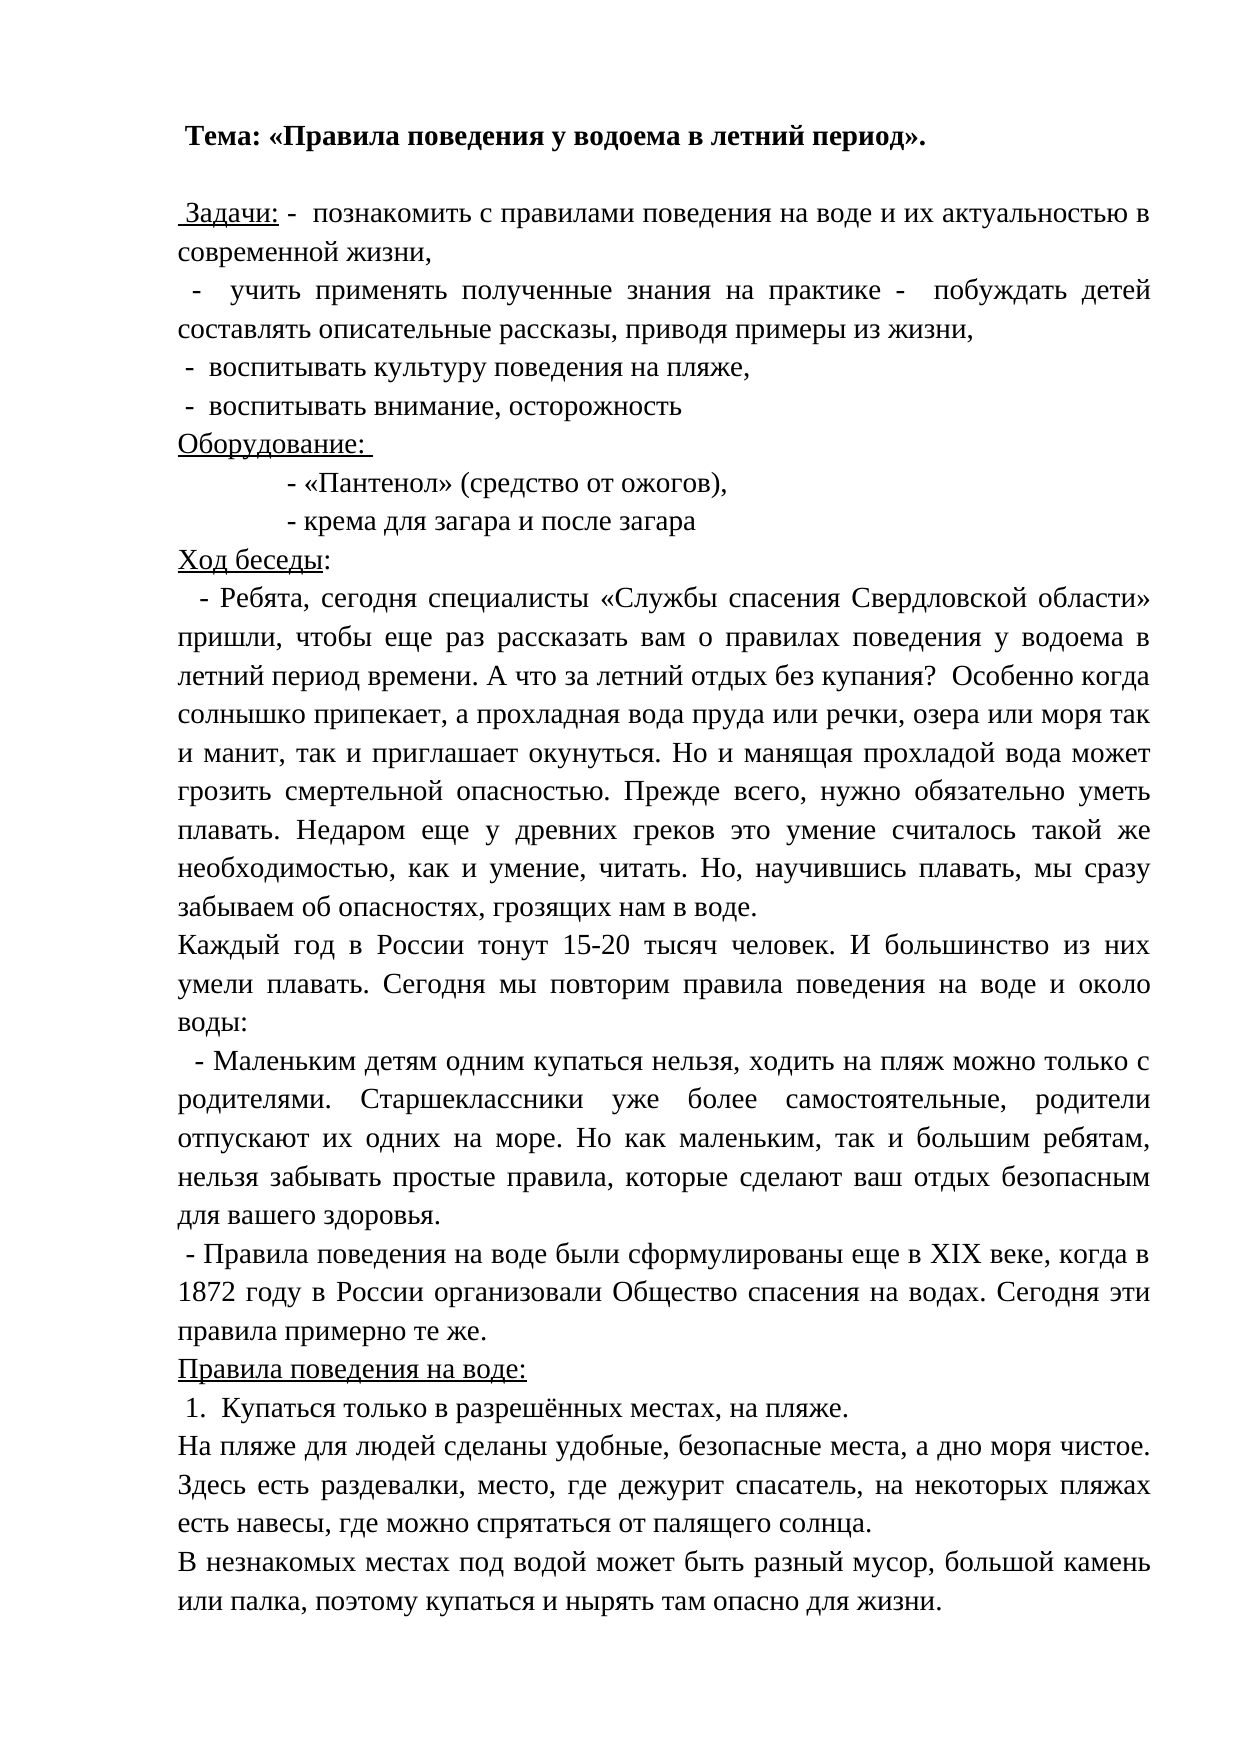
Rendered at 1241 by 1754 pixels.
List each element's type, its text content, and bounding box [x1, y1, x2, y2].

text 1. Купаться только в разрешённых местах, на пляже. [177, 1390, 1152, 1423]
text - Ребята, сегодня специалисты «Службы спасения Свердловской области» пришли, чтобы еще раз рассказать вам о правилах поведения у водоема в летний период времени. А что за летний отдых без купания? Особенно когда солнышко припекает, а прохладная вода пруда или речки, озера или моря так и манит, так и приглашает окунуться. Но и манящая прохладой вода может грозить смертельной опасностью. Прежде всего, нужно обязательно уметь плавать. Недаром еще у древних греков это умение считалось такой же необходимостью, как и умение, читать. Но, научившись плавать, мы сразу забываем об опасностях, грозящих нам в воде. [177, 581, 1152, 922]
text Задачи: - познакомить с правилами поведения на воде и их актуальностью в современной жизни, [177, 195, 1152, 267]
text Тема: «Правила поведения у водоема в летний период». [177, 118, 1152, 152]
text - воспитывать внимание, осторожность [177, 388, 1152, 421]
text - «Пантенол» (средство от ожогов), [177, 465, 1152, 498]
text Ход беседы: [177, 542, 1152, 576]
text В незнакомых местах под водой может быть разный мусор, большой камень или палка, поэтому купаться и нырять там опасно для жизни. [177, 1544, 1152, 1616]
text - Правила поведения на воде были сформулированы еще в XIX веке, когда в 1872 году в России организовали Общество спасения на водах. Сегодня эти правила примерно те же. [177, 1236, 1152, 1346]
text Правила поведения на воде: [177, 1351, 1152, 1385]
text Каждый год в России тонут 15-20 тысяч человек. И большинство из них умели плавать. Сегодня мы повторим правила поведения на воде и около воды: [177, 927, 1152, 1038]
text На пляже для людей сделаны удобные, безопасные места, а дно моря чистое. Здесь есть раздевалки, место, где дежурит спасатель, на некоторых пляжах есть навесы, где можно спрятаться от палящего солнца. [177, 1428, 1152, 1539]
text - Маленьким детям одним купаться нельзя, ходить на пляж можно только с родителями. Старшеклассники уже более самостоятельные, родители отпускают их одних на море. Но как маленьким, так и большим ребятам, нельзя забывать простые правила, которые сделают ваш отдых безопасным для вашего здоровья. [177, 1043, 1152, 1231]
text Оборудование: [177, 426, 1152, 460]
text - крема для загара и после загара [177, 503, 1152, 537]
text - учить применять полученные знания на практике - побуждать детей составлять описательные рассказы, приводя примеры из жизни, [177, 272, 1152, 344]
text - воспитывать культуру поведения на пляже, [177, 349, 1152, 383]
